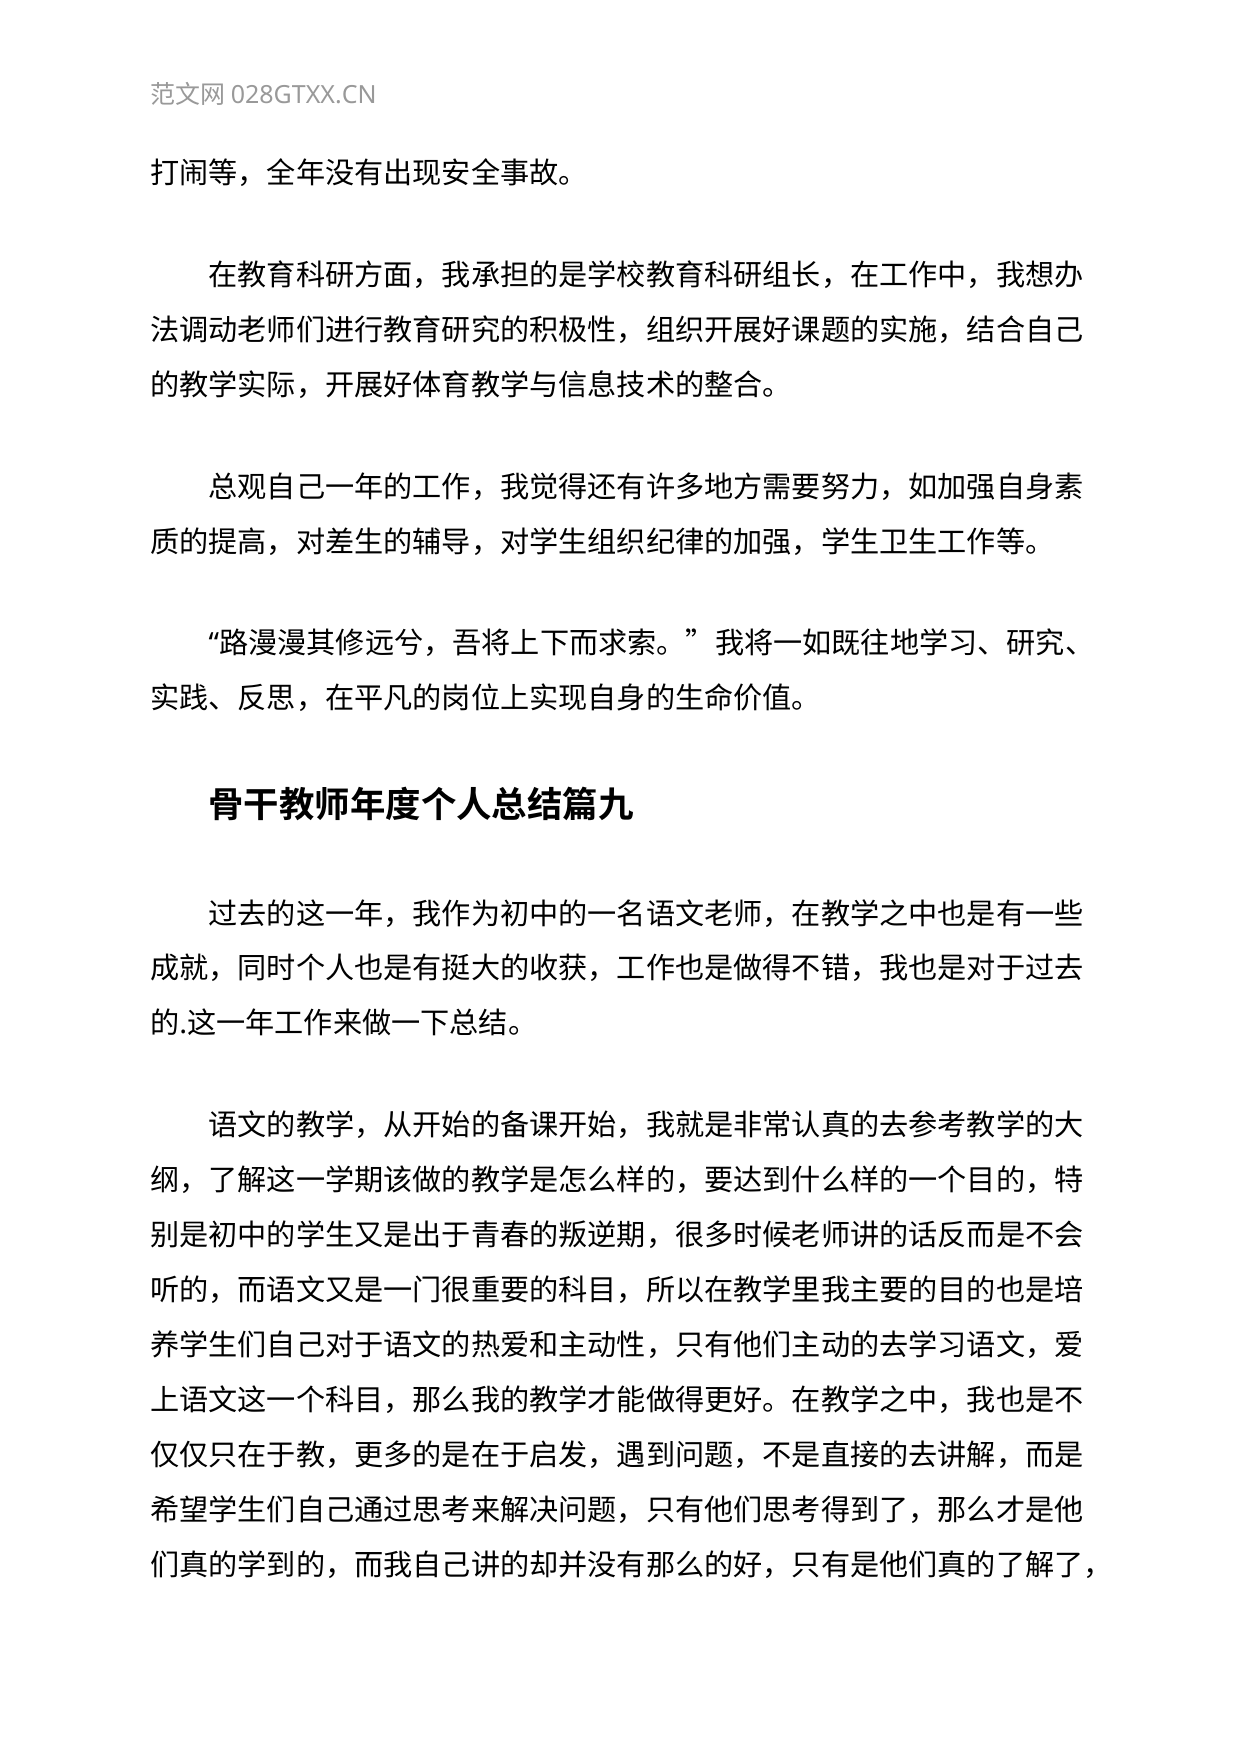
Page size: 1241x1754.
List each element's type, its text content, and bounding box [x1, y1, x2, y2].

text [150, 150, 1090, 192]
text 在教育科研方面，我承担的是学校教育科研组长，在工作中，我想办法调动老师们进行教育研究的积极性，组织开展好课题的实施，结合自己的教学实际，开展好体育教学与信息技术的整合。 [150, 252, 1090, 404]
text 骨干教师年度个人总结篇九 [150, 777, 1090, 828]
text “路漫漫其修远兮，吾将上下而求索。”我将一如既往地学习、研究、实践、反思，在平凡的岗位上实现自身的生命价值。 [150, 620, 1090, 717]
text 总观自己一年的工作，我觉得还有许多地方需要努力，如加强自身素质的提高，对差生的辅导，对学生组织纪律的加强，学生卫生工作等。 [150, 463, 1090, 561]
text 过去的这一年，我作为初中的一名语文老师，在教学之中也是有一些成就，同时个人也是有挺大的收获，工作也是做得不错，我也是对于过去的.这一年工作来做一下总结。 [150, 890, 1090, 1042]
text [150, 1102, 1090, 1583]
